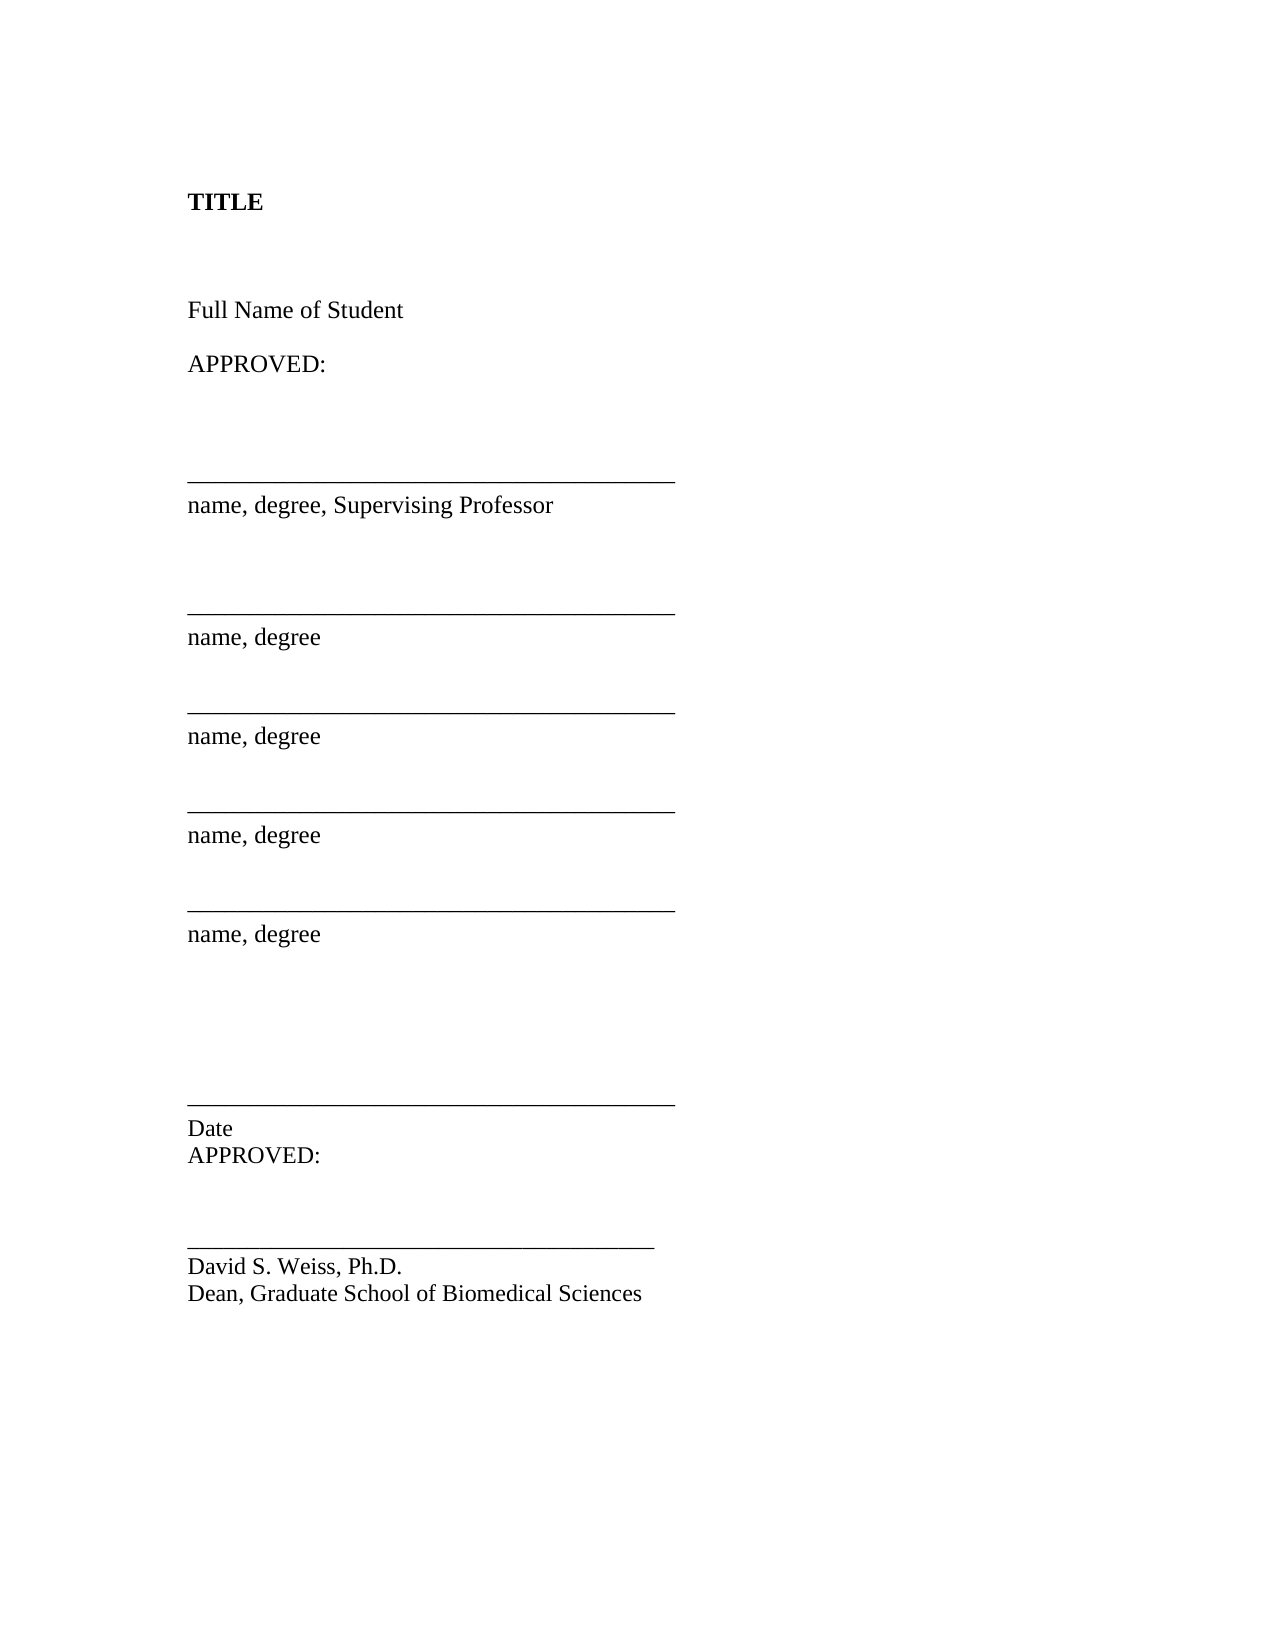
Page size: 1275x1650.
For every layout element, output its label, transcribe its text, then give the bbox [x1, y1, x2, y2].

text Dean, Graduate School of Biomedical Sciences [187, 1279, 1162, 1307]
text APPROVED: [187, 349, 1162, 378]
text name, degree [187, 721, 1162, 750]
text TITLE [187, 187, 1162, 216]
text name, degree [187, 919, 1162, 948]
text APPROVED: [187, 1141, 1162, 1169]
text name, degree [187, 622, 1162, 651]
text _______________________________________ [187, 787, 1162, 816]
text David S. Weiss, Ph.D. [187, 1252, 1162, 1279]
text _______________________________________ [187, 688, 1162, 717]
text name, degree, Supervising Professor [187, 490, 1162, 518]
text _______________________________________ [187, 589, 1162, 618]
text name, degree [187, 820, 1162, 849]
text _______________________________________ [187, 886, 1162, 915]
text _______________________________________ [187, 1081, 1162, 1109]
text _______________________________________ [187, 457, 1162, 486]
text Full Name of Student [187, 295, 1162, 324]
text _______________________________________ [187, 1224, 1162, 1252]
text Date [187, 1114, 1162, 1141]
